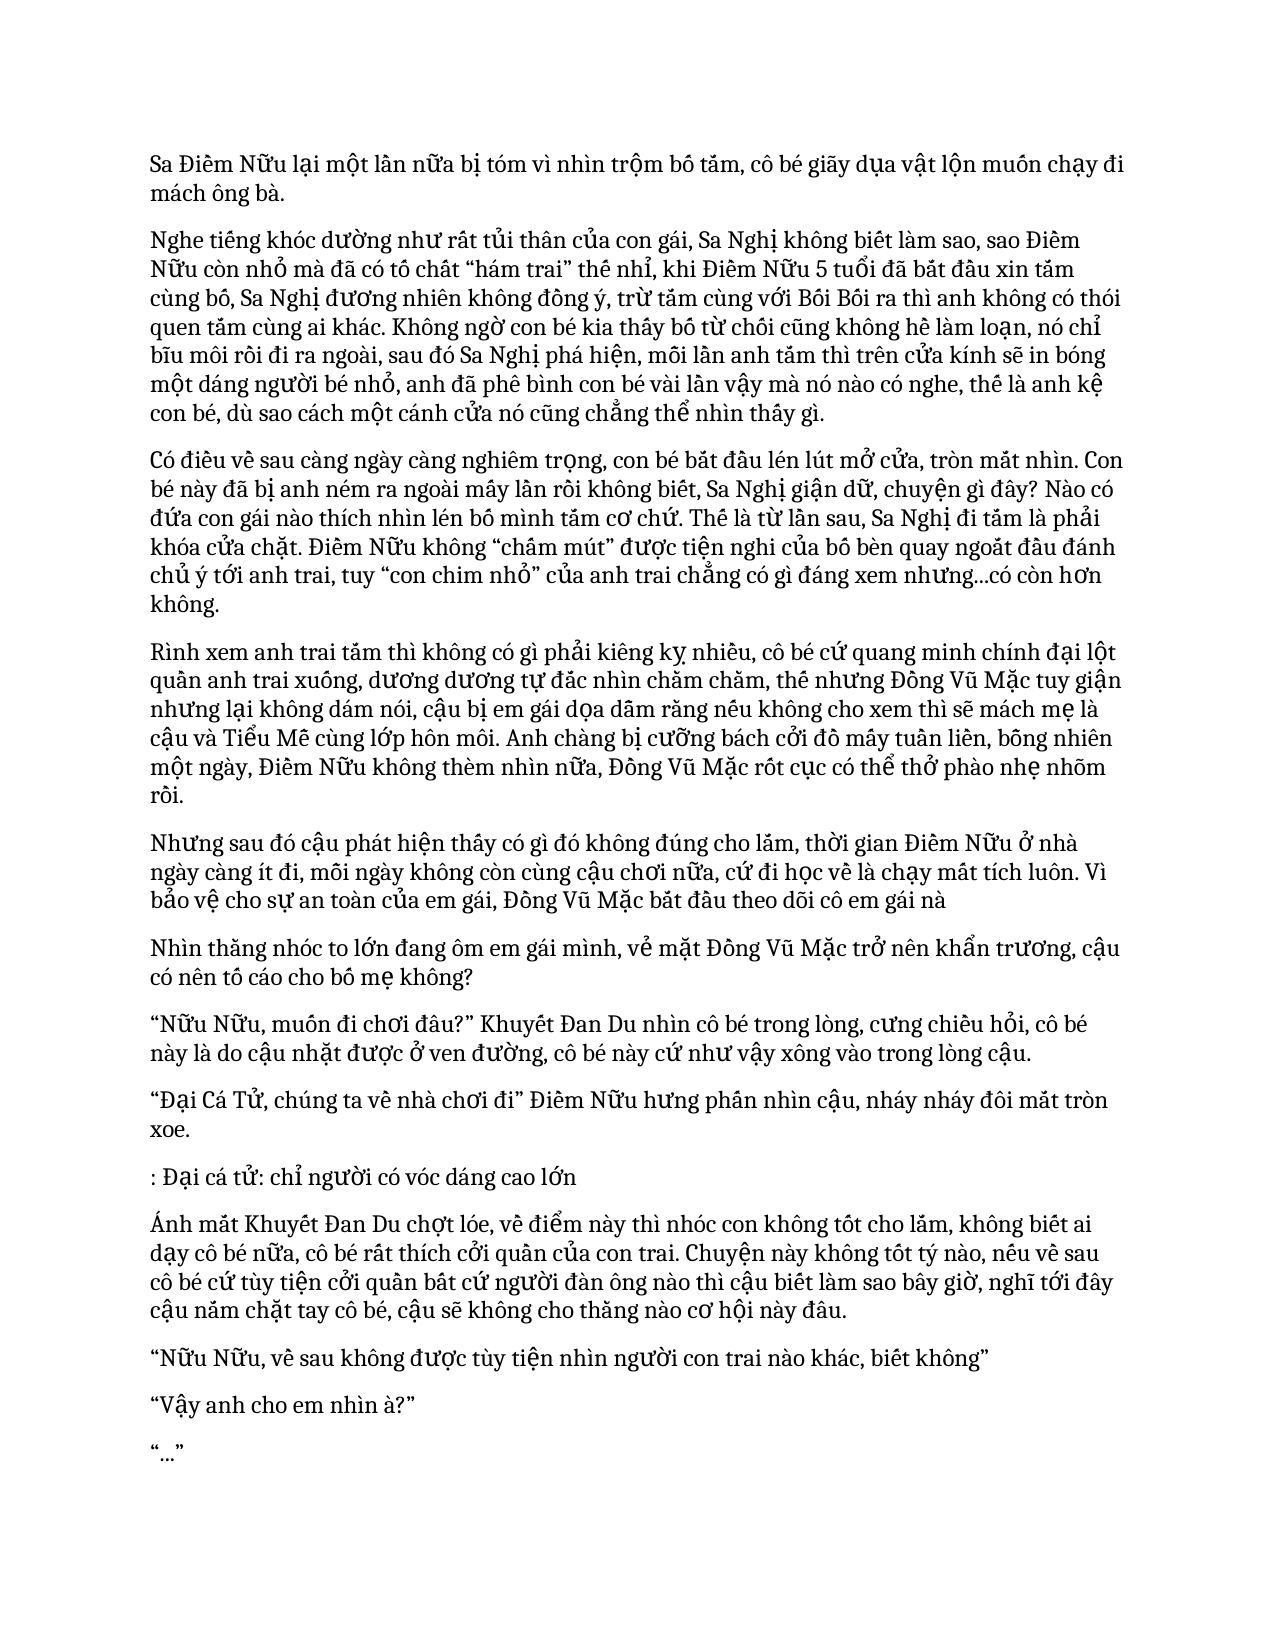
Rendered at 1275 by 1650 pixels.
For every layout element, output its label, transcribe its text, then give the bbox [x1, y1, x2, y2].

text Nghe tiếng khóc dường như rất tủi thân của con gái, Sa Nghị không biết làm sao, sao Điềm Nữu còn nhỏ mà đã có tố chất “hám trai” thế nhỉ, khi Điềm Nữu 5 tuổi đã bắt đầu xin tắm cùng bố, Sa Nghị đương nhiên không đồng ý, trừ tắm cùng với Bối Bối ra thì anh không có thói quen tắm cùng ai khác. Không ngờ con bé kia thấy bố từ chối cũng không hề làm loạn, nó chỉ bĩu môi rồi đi ra ngoài, sau đó Sa Nghị phá hiện, mỗi lần anh tắm thì trên cửa kính sẽ in bóng một dáng người bé nhỏ, anh đã phê bình con bé vài lần vậy mà nó nào có nghe, thế là anh kệ con bé, dù sao cách một cánh cửa nó cũng chẳng thể nhìn thấy gì. [150, 226, 1125, 427]
text : Đại cá tử: chỉ người có vóc dáng cao lớn [150, 1162, 1125, 1191]
text “Nữu Nữu, về sau không được tùy tiện nhìn người con trai nào khác, biết không” [150, 1344, 1125, 1372]
text Sa Điềm Nữu lại một lần nữa bị tóm vì nhìn trộm bố tắm, cô bé giãy dụa vật lộn muốn chạy đi mách ông bà. [150, 150, 1125, 207]
text “...” [150, 1439, 1125, 1467]
text “Vậy anh cho em nhìn à?” [150, 1391, 1125, 1420]
text Nhưng sau đó cậu phát hiện thấy có gì đó không đúng cho lắm, thời gian Điềm Nữu ở nhà ngày càng ít đi, mỗi ngày không còn cùng cậu chơi nữa, cứ đi học về là chạy mất tích luôn. Vì bảo vệ cho sự an toàn của em gái, Đồng Vũ Mặc bắt đầu theo dõi cô em gái nà [150, 829, 1125, 915]
text “Đại Cá Tử, chúng ta về nhà chơi đi” Điềm Nữu hưng phấn nhìn cậu, nháy nháy đôi mắt tròn xoe. [150, 1086, 1125, 1144]
text Rình xem anh trai tắm thì không có gì phải kiêng kỵ nhiều, cô bé cứ quang minh chính đại lột quần anh trai xuống, dương dương tự đắc nhìn chằm chằm, thế nhưng Đồng Vũ Mặc tuy giận nhưng lại không dám nói, cậu bị em gái dọa dẫm rằng nếu không cho xem thì sẽ mách mẹ là cậu và Tiểu Mễ cùng lớp hôn môi. Anh chàng bị cưỡng bách cởi đồ mấy tuần liền, bỗng nhiên một ngày, Điềm Nữu không thèm nhìn nữa, Đồng Vũ Mặc rốt cục có thể thở phào nhẹ nhõm rồi. [150, 637, 1125, 810]
text “Nữu Nữu, muốn đi chơi đâu?” Khuyết Đan Du nhìn cô bé trong lòng, cưng chiều hỏi, cô bé này là do cậu nhặt được ở ven đường, cô bé này cứ như vậy xông vào trong lòng cậu. [150, 1010, 1125, 1067]
text Ánh mắt Khuyết Đan Du chợt lóe, về điểm này thì nhóc con không tốt cho lắm, không biết ai dạy cô bé nữa, cô bé rất thích cởi quần của con trai. Chuyện này không tốt tý nào, nếu về sau cô bé cứ tùy tiện cởi quần bất cứ người đàn ông nào thì cậu biết làm sao bây giờ, nghĩ tới đây cậu nắm chặt tay cô bé, cậu sẽ không cho thằng nào cơ hội này đâu. [150, 1210, 1125, 1325]
text Có điều về sau càng ngày càng nghiêm trọng, con bé bắt đầu lén lút mở cửa, tròn mắt nhìn. Con bé này đã bị anh ném ra ngoài mấy lần rồi không biết, Sa Nghị giận dữ, chuyện gì đây? Nào có đứa con gái nào thích nhìn lén bố mình tắm cơ chứ. Thế là từ lần sau, Sa Nghị đi tắm là phải khóa cửa chặt. Điềm Nữu không “chấm mút” được tiện nghi của bố bèn quay ngoắt đầu đánh chủ ý tới anh trai, tuy “con chim nhỏ” của anh trai chẳng có gì đáng xem nhưng...có còn hơn không. [150, 446, 1125, 619]
text Nhìn thằng nhóc to lớn đang ôm em gái mình, vẻ mặt Đồng Vũ Mặc trở nên khẩn trương, cậu có nên tố cáo cho bố mẹ không? [150, 934, 1125, 991]
